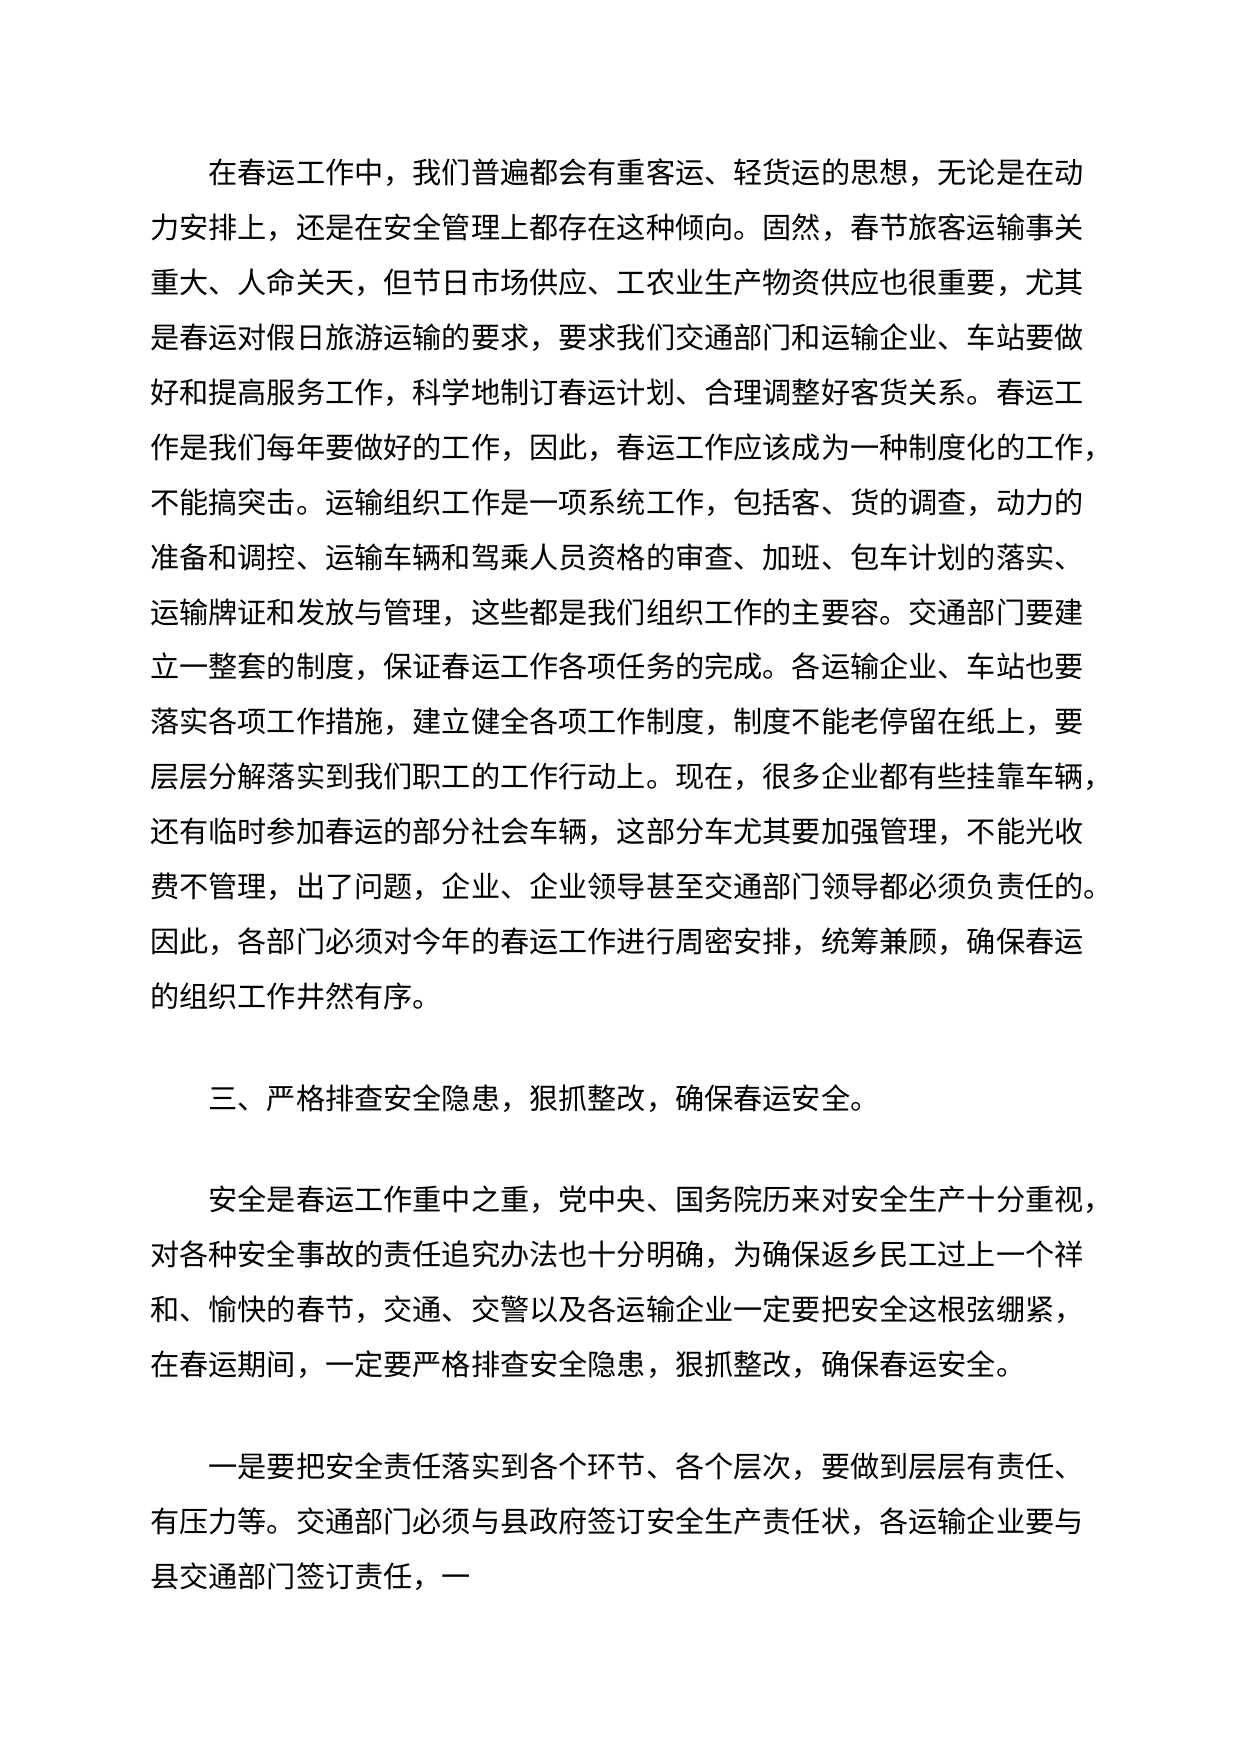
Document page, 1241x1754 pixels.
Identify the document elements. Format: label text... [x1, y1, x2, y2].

text 安全是春运工作重中之重，党中央、国务院历来对安全生产十分重视，对各种安全事故的责任追究办法也十分明确，为确保返乡民工过上一个祥和、愉快的春节，交通、交警以及各运输企业一定要把安全这根弦绷紧，在春运期间，一定要严格排查安全隐患，狠抓整改，确保春运安全。 [150, 1177, 1090, 1384]
text 在春运工作中，我们普遍都会有重客运、轻货运的思想，无论是在动力安排上，还是在安全管理上都存在这种倾向。固然，春节旅客运输事关重大、人命关天，但节日市场供应、工农业生产物资供应也很重要，尤其是春运对假日旅游运输的要求，要求我们交通部门和运输企业、车站要做好和提高服务工作，科学地制订春运计划、合理调整好客货关系。春运工作是我们每年要做好的工作，因此，春运工作应该成为一种制度化的工作，不能搞突击。运输组织工作是一项系统工作，包括客、货的调查，动力的准备和调控、运输车辆和驾乘人员资格的审查、加班、包车计划的落实、运输牌证和发放与管理，这些都是我们组织工作的主要容。交通部门要建立一整套的制度，保证春运工作各项任务的完成。各运输企业、车站也要落实各项工作措施，建立健全各项工作制度，制度不能老停留在纸上，要层层分解落实到我们职工的工作行动上。现在，很多企业都有些挂靠车辆，还有临时参加春运的部分社会车辆，这部分车尤其要加强管理，不能光收费不管理，出了问题，企业、企业领导甚至交通部门领导都必须负责任的。因此，各部门必须对今年的春运工作进行周密安排，统筹兼顾，确保春运的组织工作井然有序。 [150, 150, 1090, 1016]
text 一是要把安全责任落实到各个环节、各个层次，要做到层层有责任、有压力等。交通部门必须与县政府签订安全生产责任状，各运输企业要与县交通部门签订责任，一 [150, 1443, 1090, 1596]
text 三、严格排查安全隐患，狠抓整改，确保春运安全。 [150, 1075, 1090, 1117]
